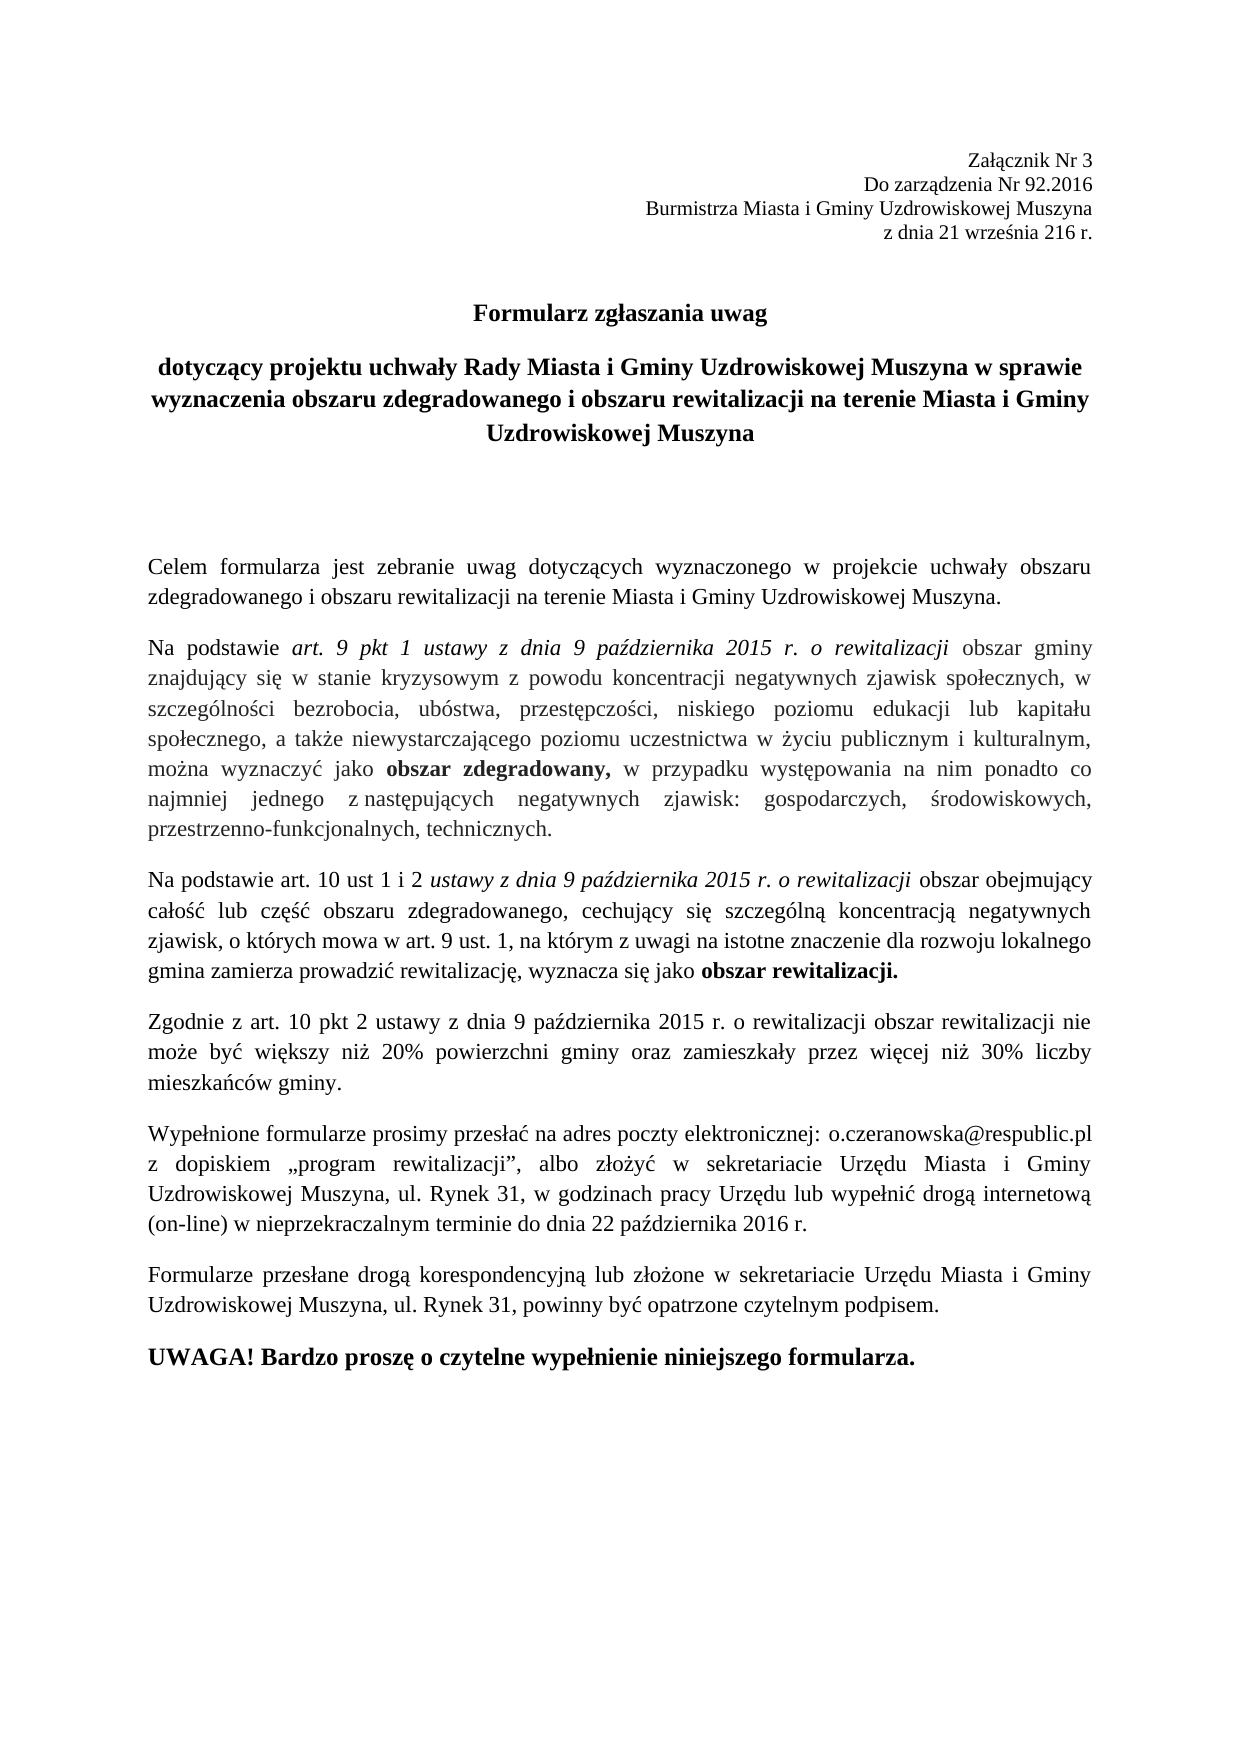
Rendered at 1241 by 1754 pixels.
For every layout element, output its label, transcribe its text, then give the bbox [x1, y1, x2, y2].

text z dnia 21 września 216 r. [148, 220, 1093, 244]
text Na podstawie art. 10 ust 1 i 2 ustawy z dnia 9 października 2015 r. o rewitalizacji obszar obejmujący całość lub część obszaru zdegradowanego, cechujący się szczególną koncentracją negatywnych zjawisk, o których mowa w art. 9 ust. 1, na którym z uwagi na istotne znaczenie dla rozwoju lokalnego gmina zamierza prowadzić rewitalizację, wyznacza się jako obszar rewitalizacji. [148, 866, 1093, 983]
text Załącznik Nr 3 [148, 148, 1093, 172]
text Zgodnie z art. 10 pkt 2 ustawy z dnia 9 października 2015 r. o rewitalizacji obszar rewitalizacji nie może być większy niż 20% powierzchni gminy oraz zamieszkały przez więcej niż 30% liczby mieszkańców gminy. [148, 1008, 1093, 1095]
text Formularz zgłaszania uwag [148, 298, 1093, 326]
text Formularze przesłane drogą korespondencyjną lub złożone w sekretariacie Urzędu Miasta i Gminy Uzdrowiskowej Muszyna, ul. Rynek 31, powinny być opatrzone czytelnym podpisem. [148, 1261, 1093, 1318]
text dotyczący projektu uchwały Rady Miasta i Gminy Uzdrowiskowej Muszyna w sprawie wyznaczenia obszaru zdegradowanego i obszaru rewitalizacji na terenie Miasta i Gminy Uzdrowiskowej Muszyna [148, 352, 1093, 446]
text Wypełnione formularze prosimy przesłać na adres poczty elektronicznej: o.czeranowska@respublic.pl z dopiskiem „program rewitalizacji”, albo złożyć w sekretariacie Urzędu Miasta i Gminy Uzdrowiskowej Muszyna, ul. Rynek 31, w godzinach pracy Urzędu lub wypełnić drogą internetową (on-line) w nieprzekraczalnym terminie do dnia 22 października 2016 r. [148, 1119, 1093, 1237]
text Celem formularza jest zebranie uwag dotyczących wyznaczonego w projekcie uchwały obszaru zdegradowanego i obszaru rewitalizacji na terenie Miasta i Gminy Uzdrowiskowej Muszyna. [148, 553, 1093, 609]
text UWAGA! Bardzo proszę o czytelne wypełnienie niniejszego formularza. [148, 1342, 1093, 1371]
text Burmistrza Miasta i Gminy Uzdrowiskowej Muszyna [148, 196, 1093, 220]
text Do zarządzenia Nr 92.2016 [148, 172, 1093, 196]
text Na podstawie art. 9 pkt 1 ustawy z dnia 9 października 2015 r. o rewitalizacji obszar gminy znajdujący się w stanie kryzysowym z powodu koncentracji negatywnych zjawisk społecznych, w szczególności bezrobocia, ubóstwa, przestępczości, niskiego poziomu edukacji lub kapitału społecznego, a także niewystarczającego poziomu uczestnictwa w życiu publicznym i kulturalnym, można wyznaczyć jako obszar zdegradowany, w przypadku występowania na nim ponadto co najmniej jednego z następujących negatywnych zjawisk: gospodarczych, środowiskowych, przestrzenno-funkcjonalnych, technicznych. [148, 781, 1093, 842]
